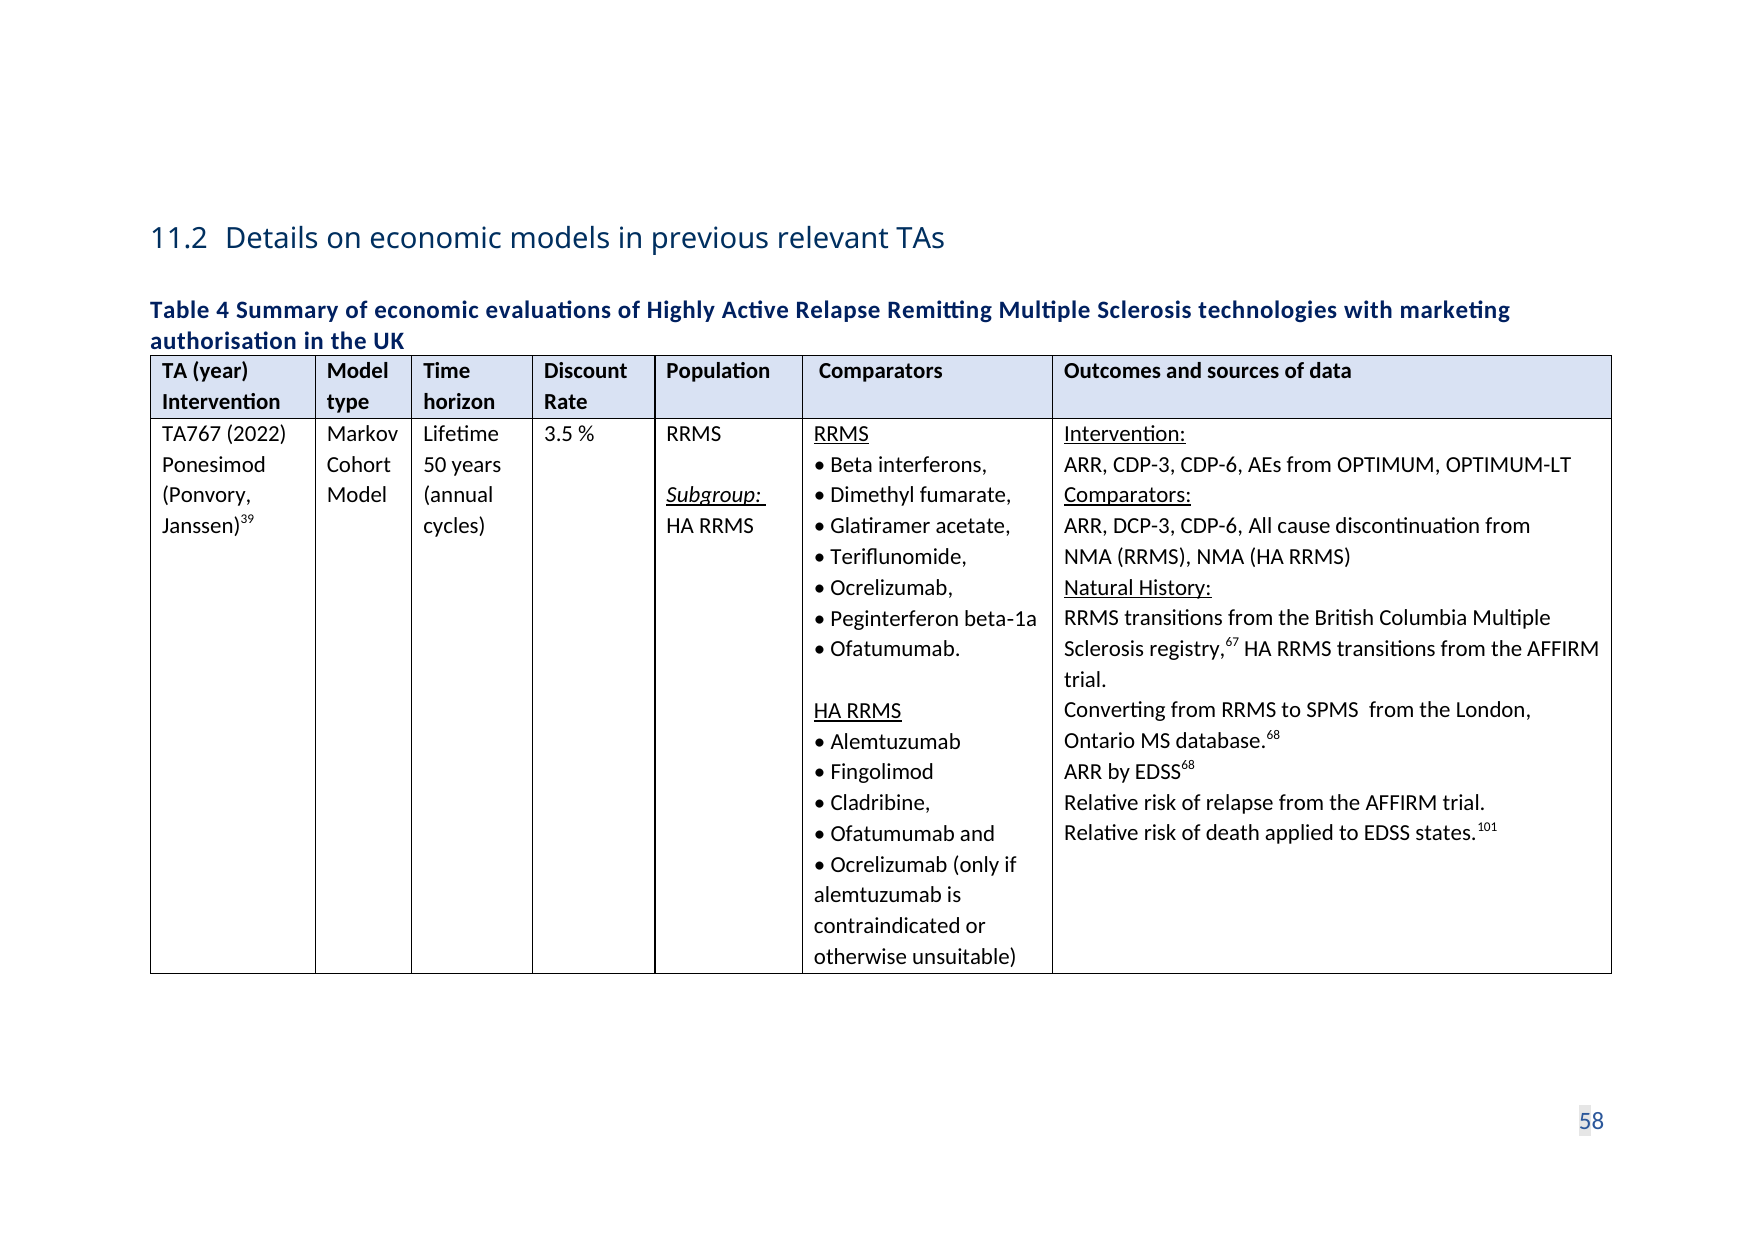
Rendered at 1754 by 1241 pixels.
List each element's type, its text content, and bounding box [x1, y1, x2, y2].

table_cell RRMS Subgroup: HA RRMS [656, 419, 802, 973]
table_header Model type [316, 356, 411, 418]
table_cell Lifetime 50 years (annual cycles) [412, 419, 532, 973]
subtitle Details on economic models in previous relevant TAs [150, 217, 1604, 257]
table_header Comparators [803, 356, 1052, 418]
table_cell TA767 (2022) Ponesimod (Ponvory, Janssen)39 [151, 419, 315, 973]
table_header TA (year) Intervention [151, 356, 315, 418]
table_cell 3.5 % [533, 419, 654, 973]
table_cell Intervention: ARR, CDP-3, CDP-6, AEs from OPTIMUM, OPTIMUM-LT Comparators: ARR, DCP-3, CDP-6, All cause discontinuation from NMA (RRMS), NMA (HA RRMS) Natural History: RRMS transitions from the British Columbia Multiple Sclerosis registry,67 HA RRMS transitions from the AFFIRM trial. Converting from RRMS to SPMS from the London, Ontario MS database.68 ARR by EDSS68 Relative risk of relapse from the AFFIRM trial. Relative risk of death applied to EDSS states.101 [1053, 419, 1611, 973]
table_cell Markov Cohort Model [316, 419, 411, 973]
text Table 4 Summary of economic evaluations of Highly Active Relapse Remitting Multiple Sclerosis technologies with marketing authorisation in the UK [150, 294, 1604, 355]
table_cell RRMS • Beta interferons, • Dimethyl fumarate, • Glatiramer acetate, • Teriflunomide, • Ocrelizumab, • Peginterferon beta‑1a • Ofatumumab. HA RRMS • Alemtuzumab • Fingolimod • Cladribine, • Ofatumumab and • Ocrelizumab (only if alemtuzumab is contraindicated or otherwise unsuitable) [803, 419, 1052, 973]
table_header Discount Rate [533, 356, 654, 418]
table_header Population [656, 356, 802, 418]
table_header Time horizon [412, 356, 532, 418]
table_header Outcomes and sources of data [1053, 356, 1611, 418]
